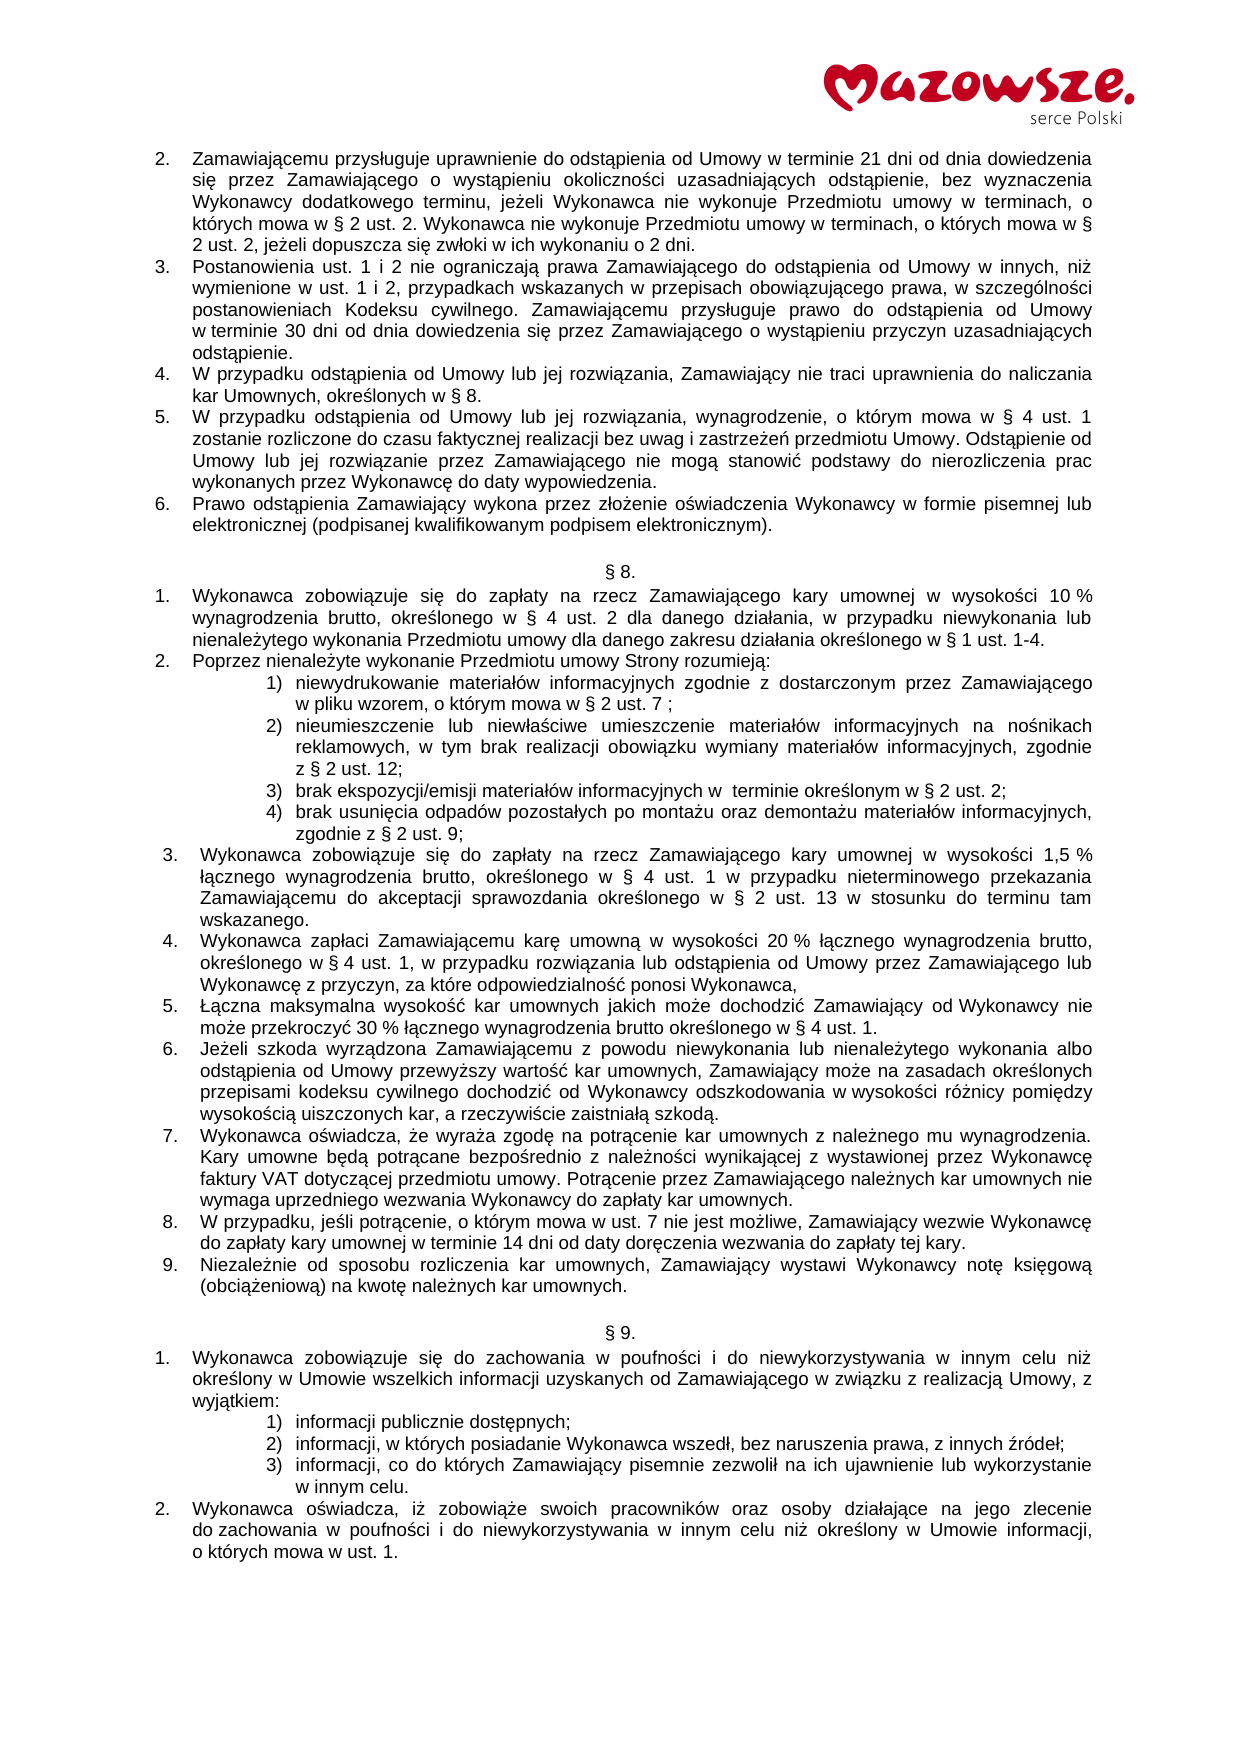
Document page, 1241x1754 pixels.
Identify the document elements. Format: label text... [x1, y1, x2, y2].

list Niezależnie od sposobu rozliczenia kar umownych, Zamawiający wystawi Wykonawcy notę księgową (obciążeniową) na kwotę należnych kar umownych. [162, 1254, 1093, 1297]
list Wykonawca zapłaci Zamawiającemu karę umowną w wysokości 20 % łącznego wynagrodzenia brutto, określonego w § 4 ust. 1, w przypadku rozwiązania lub odstąpienia od Umowy przez Zamawiającego lub Wykonawcę z przyczyn, za które odpowiedzialność ponosi Wykonawca, [162, 930, 1093, 995]
list Poprzez nienależyte wykonanie Przedmiotu umowy Strony rozumieją: [154, 650, 1093, 672]
list Wykonawca zobowiązuje się do zapłaty na rzecz Zamawiającego kary umownej w wysokości 1,5 % łącznego wynagrodzenia brutto, określonego w § 4 ust. 1 w przypadku nieterminowego przekazania Zamawiającemu do akceptacji sprawozdania określonego w § 2 ust. 13 w stosunku do terminu tam wskazanego. [162, 844, 1093, 930]
list W przypadku odstąpienia od Umowy lub jej rozwiązania, wynagrodzenie, o którym mowa w § 4 ust. 1 zostanie rozliczone do czasu faktycznej realizacji bez uwag i zastrzeżeń przedmiotu Umowy. Odstąpienie od Umowy lub jej rozwiązanie przez Zamawiającego nie mogą stanowić podstawy do nierozliczenia prac wykonanych przez Wykonawcę do daty wypowiedzenia. [154, 406, 1093, 493]
list Wykonawca zobowiązuje się do zapłaty na rzecz Zamawiającego kary umownej w wysokości 10 % wynagrodzenia brutto, określonego w § 4 ust. 2 dla danego działania, w przypadku niewykonania lub nienależytego wykonania Przedmiotu umowy dla danego zakresu działania określonego w § 1 ust. 1-4. [154, 585, 1093, 650]
list informacji publicznie dostępnych; [266, 1411, 1093, 1433]
list Wykonawca oświadcza, że wyraża zgodę na potrącenie kar umownych z należnego mu wynagrodzenia. Kary umowne będą potrącane bezpośrednio z należności wynikającej z wystawionej przez Wykonawcę faktury VAT dotyczącej przedmiotu umowy. Potrącenie przez Zamawiającego należnych kar umownych nie wymaga uprzedniego wezwania Wykonawcy do zapłaty kar umownych. [162, 1124, 1093, 1211]
list informacji, w których posiadanie Wykonawca wszedł, bez naruszenia prawa, z innych źródeł; [266, 1433, 1093, 1454]
list nieumieszczenie lub niewłaściwe umieszczenie materiałów informacyjnych na nośnikach reklamowych, w tym brak realizacji obowiązku wymiany materiałów informacyjnych, zgodnie z § 2 ust. 12; [266, 715, 1093, 779]
list informacji, co do których Zamawiający pisemnie zezwolił na ich ujawnienie lub wykorzystanie w innym celu. [266, 1454, 1093, 1497]
text § 8. [148, 561, 1093, 582]
picture [811, 42, 1143, 131]
list brak ekspozycji/emisji materiałów informacyjnych w terminie określonym w § 2 ust. 2; [266, 779, 1093, 801]
list brak usunięcia odpadów pozostałych po montażu oraz demontażu materiałów informacyjnych, zgodnie z § 2 ust. 9; [266, 801, 1093, 844]
list W przypadku odstąpienia od Umowy lub jej rozwiązania, Zamawiający nie traci uprawnienia do naliczania kar Umownych, określonych w § 8. [154, 363, 1093, 406]
list Zamawiającemu przysługuje uprawnienie do odstąpienia od Umowy w terminie 21 dni od dnia dowiedzenia się przez Zamawiającego o wystąpieniu okoliczności uzasadniających odstąpienie, bez wyznaczenia Wykonawcy dodatkowego terminu, jeżeli Wykonawca nie wykonuje Przedmiotu umowy w terminach, o których mowa w § 2 ust. 2. Wykonawca nie wykonuje Przedmiotu umowy w terminach, o których mowa w § 2 ust. 2, jeżeli dopuszcza się zwłoki w ich wykonaniu o 2 dni. [154, 148, 1093, 255]
list Jeżeli szkoda wyrządzona Zamawiającemu z powodu niewykonania lub nienależytego wykonania albo odstąpienia od Umowy przewyższy wartość kar umownych, Zamawiający może na zasadach określonych przepisami kodeksu cywilnego dochodzić od Wykonawcy odszkodowania w wysokości różnicy pomiędzy wysokością uiszczonych kar, a rzeczywiście zaistniałą szkodą. [162, 1038, 1093, 1124]
list Wykonawca zobowiązuje się do zachowania w poufności i do niewykorzystywania w innym celu niż określony w Umowie wszelkich informacji uzyskanych od Zamawiającego w związku z realizacją Umowy, z wyjątkiem: [154, 1346, 1093, 1411]
list W przypadku, jeśli potrącenie, o którym mowa w ust. 7 nie jest możliwe, Zamawiający wezwie Wykonawcę do zapłaty kary umownej w terminie 14 dni od daty doręczenia wezwania do zapłaty tej kary. [162, 1211, 1093, 1254]
list Prawo odstąpienia Zamawiający wykona przez złożenie oświadczenia Wykonawcy w formie pisemnej lub elektronicznej (podpisanej kwalifikowanym podpisem elektronicznym). [154, 493, 1093, 536]
list Wykonawca oświadcza, iż zobowiąże swoich pracowników oraz osoby działające na jego zlecenie do zachowania w poufności i do niewykorzystywania w innym celu niż określony w Umowie informacji, o których mowa w ust. 1. [154, 1497, 1093, 1562]
list Postanowienia ust. 1 i 2 nie ograniczają prawa Zamawiającego do odstąpienia od Umowy w innych, niż wymienione w ust. 1 i 2, przypadkach wskazanych w przepisach obowiązującego prawa, w szczególności postanowieniach Kodeksu cywilnego. Zamawiającemu przysługuje prawo do odstąpienia od Umowy w terminie 30 dni od dnia dowiedzenia się przez Zamawiającego o wystąpieniu przyczyn uzasadniających odstąpienie. [154, 255, 1093, 363]
list niewydrukowanie materiałów informacyjnych zgodnie z dostarczonym przez Zamawiającego w pliku wzorem, o którym mowa w § 2 ust. 7 ; [266, 672, 1093, 715]
list Łączna maksymalna wysokość kar umownych jakich może dochodzić Zamawiający od Wykonawcy nie może przekroczyć 30 % łącznego wynagrodzenia brutto określonego w § 4 ust. 1. [162, 995, 1093, 1038]
text § 9. [148, 1322, 1093, 1343]
